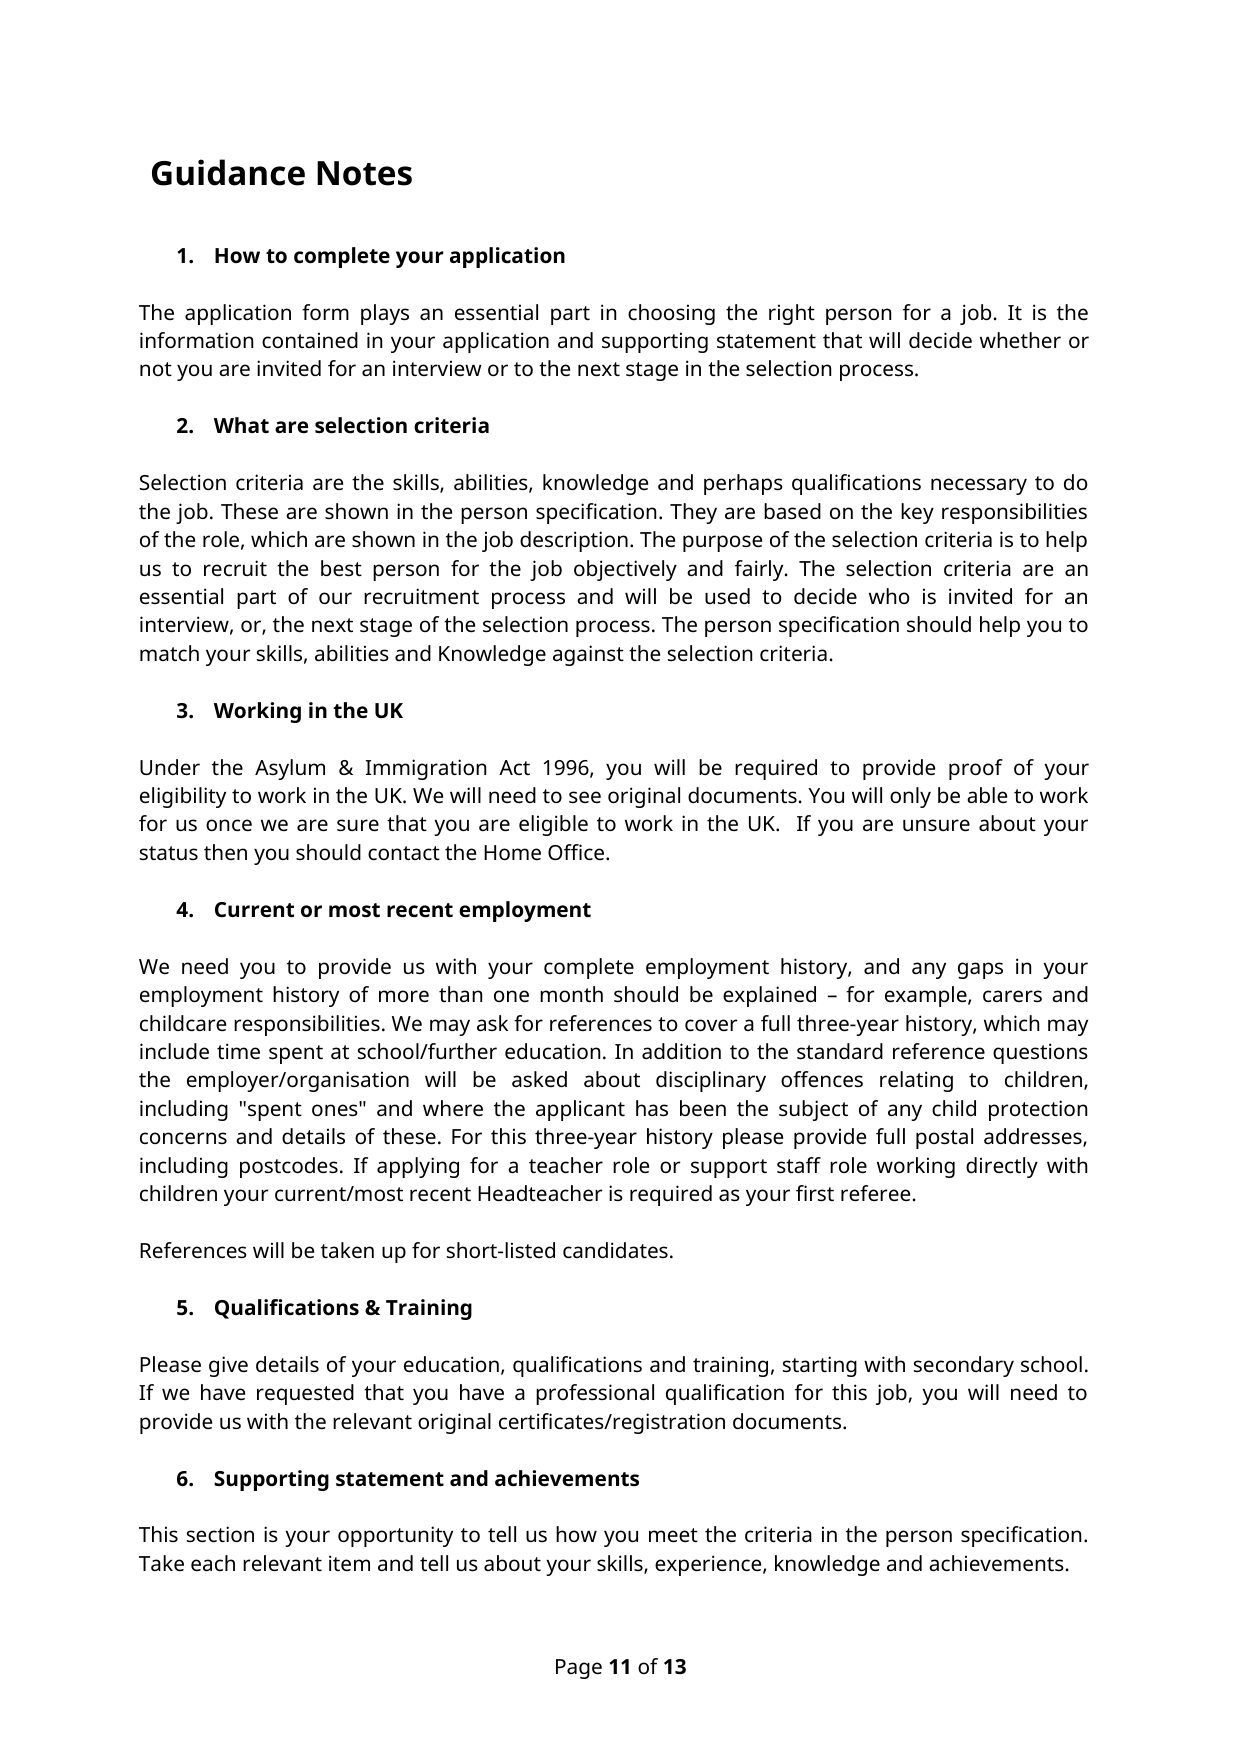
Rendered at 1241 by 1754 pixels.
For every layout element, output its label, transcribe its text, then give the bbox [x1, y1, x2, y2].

text Selection criteria are the skills, abilities, knowledge and perhaps qualifications necessary to do the job. These are shown in the person specification. They are based on the key responsibilities of the role, which are shown in the job description. The purpose of the selection criteria is to help us to recruit the best person for the job objectively and fairly. The selection criteria are an essential part of our recruitment process and will be used to decide who is invited for an interview, or, the next stage of the selection process. The person specification should help you to match your skills, abilities and Knowledge against the selection criteria. [139, 468, 1090, 667]
text Guidance Notes [150, 150, 1090, 195]
text Please give details of your education, qualifications and training, starting with secondary school. If we have requested that you have a professional qualification for this job, you will need to provide us with the relevant original certificates/registration documents. [139, 1350, 1090, 1435]
list Supporting statement and achievements [176, 1464, 1090, 1492]
text The application form plays an essential part in choosing the right person for a job. It is the information contained in your application and supporting statement that will decide whether or not you are invited for an interview or to the next stage in the selection process. [139, 298, 1090, 383]
text References will be taken up for short-listed candidates. [139, 1236, 1090, 1264]
text Under the Asylum & Immigration Act 1996, you will be required to provide proof of your eligibility to work in the UK. We will need to see original documents. You will only be able to work for us once we are sure that you are eligible to work in the UK. If you are unsure about your status then you should contact the Home Office. [139, 753, 1090, 866]
list What are selection criteria [176, 411, 1090, 440]
text We need you to provide us with your complete employment history, and any gaps in your employment history of more than one month should be explained – for example, carers and childcare responsibilities. We may ask for references to cover a full three-year history, which may include time spent at school/further education. In addition to the standard reference questions the employer/organisation will be asked about disciplinary offences relating to children, including "spent ones" and where the applicant has been the subject of any child protection concerns and details of these. For this three-year history please provide full postal addresses, including postcodes. If applying for a teacher role or support staff role working directly with children your current/most recent Headteacher is required as your first referee. [139, 952, 1090, 1208]
list Current or most recent employment [176, 895, 1090, 923]
list Qualifications & Training [176, 1293, 1090, 1321]
list Working in the UK [176, 696, 1090, 724]
text This section is your opportunity to tell us how you meet the criteria in the person specification. Take each relevant item and tell us about your skills, experience, knowledge and achievements. [139, 1521, 1090, 1577]
list How to complete your application [176, 241, 1090, 269]
